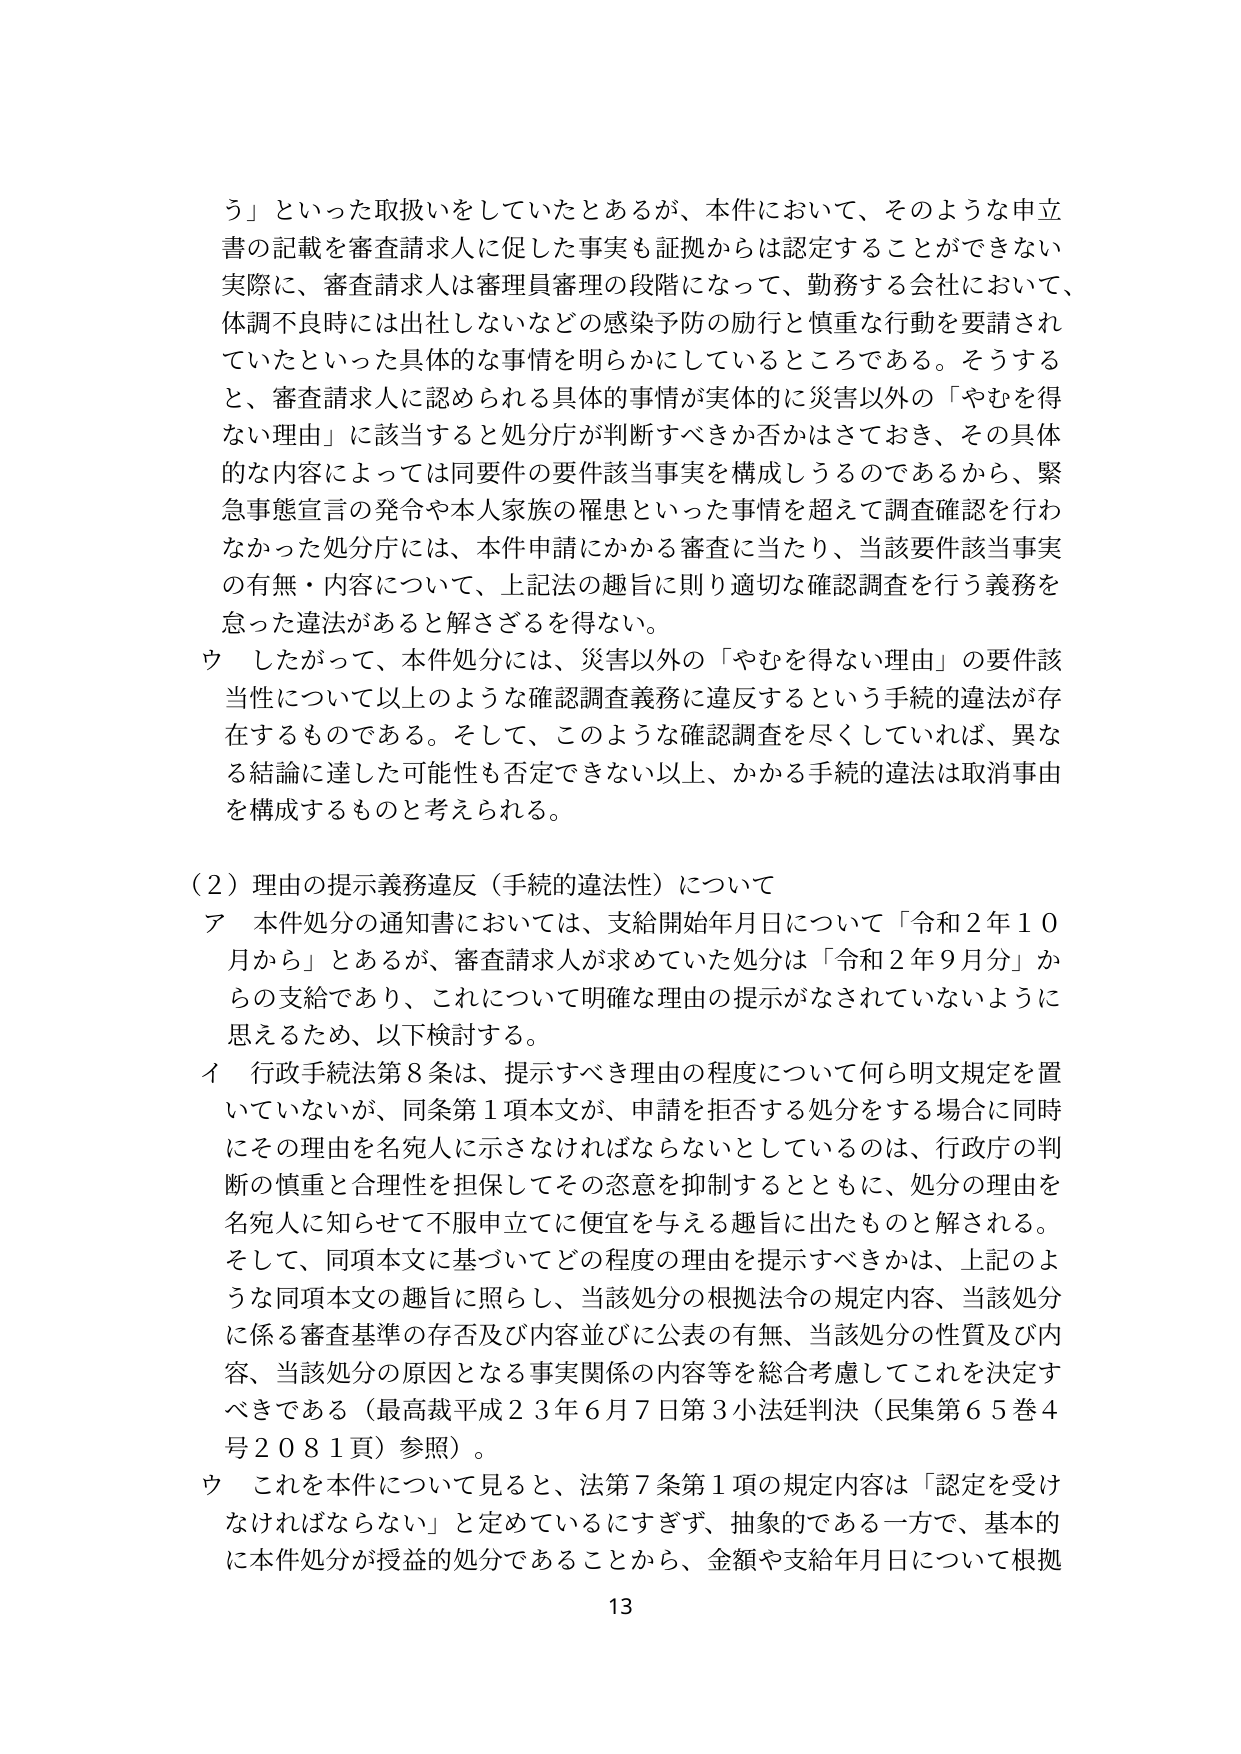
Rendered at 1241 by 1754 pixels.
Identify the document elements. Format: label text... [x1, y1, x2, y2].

text イ 行政手続法第８条は、提示すべき理由の程度について何ら明文規定を置いていないが、同条第１項本文が、申請を拒否する処分をする場合に同時にその理由を名宛人に示さなければならないとしているのは、行政庁の判断の慎重と合理性を担保してその恣意を抑制するとともに、処分の理由を名宛人に知らせて不服申立てに便宜を与える趣旨に出たものと解される。そして、同項本文に基づいてどの程度の理由を提示すべきかは、上記のような同項本文の趣旨に照らし、当該処分の根拠法令の規定内容、当該処分に係る審査基準の存否及び内容並びに公表の有無、当該処分の性質及び内容、当該処分の原因となる事実関係の内容等を総合考慮してこれを決定すべきである（最高裁平成２３年６月７日第３小法廷判決（民集第６５巻４号２０８１頁）参照）。 [199, 1053, 1063, 1465]
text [199, 1465, 1063, 1578]
text （２）理由の提示義務違反（手続的違法性）について [177, 865, 1063, 903]
text ウ したがって、本件処分には、災害以外の「やむを得ない理由」の要件該当性について以上のような確認調査義務に違反するという手続的違法が存在するものである。そして、このような確認調査を尽くしていれば、異なる結論に達した可能性も否定できない以上、かかる手続的違法は取消事由を構成するものと考えられる。 [199, 640, 1063, 828]
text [221, 190, 1063, 640]
text ア 本件処分の通知書においては、支給開始年月日について「令和２年１０月から」とあるが、審査請求人が求めていた処分は「令和２年９月分」からの支給であり、これについて明確な理由の提示がなされていないように思えるため、以下検討する。 [177, 903, 1063, 1053]
